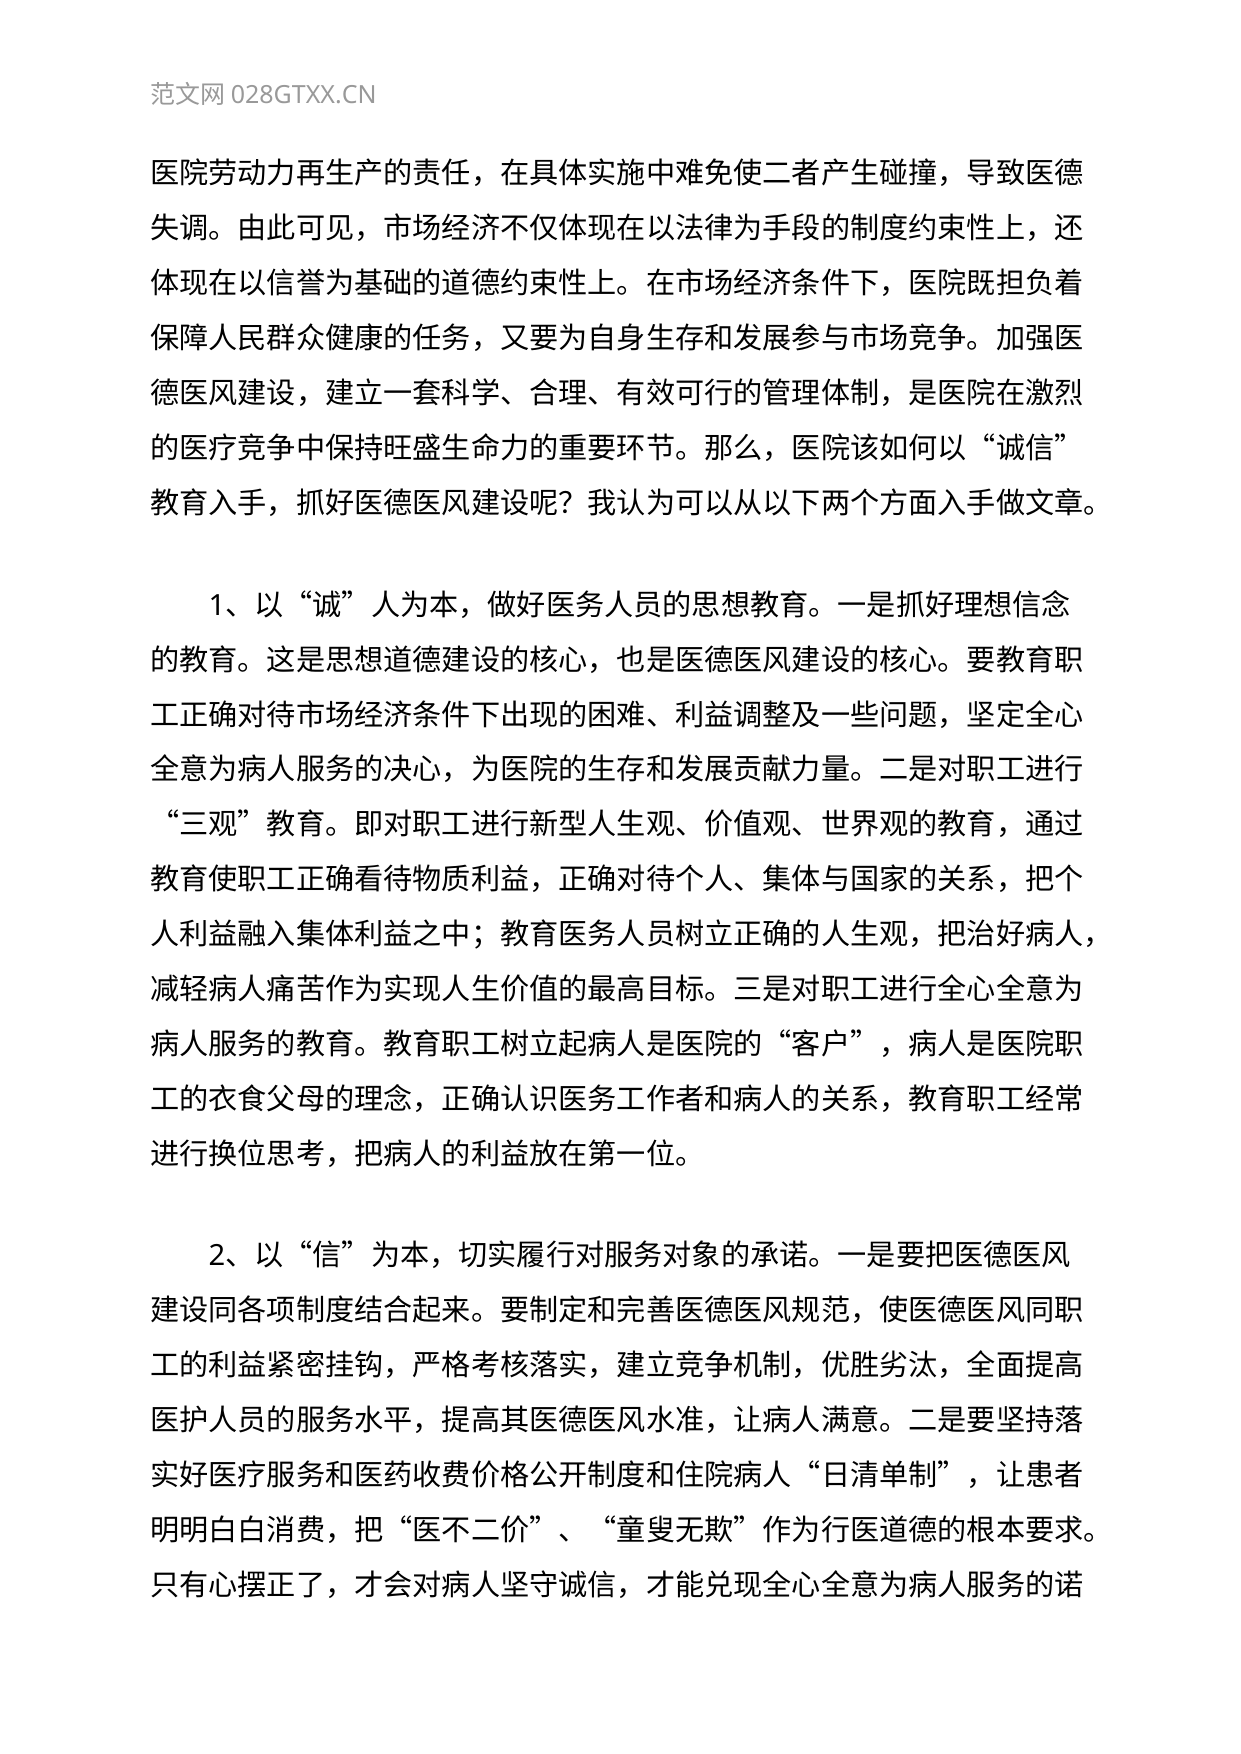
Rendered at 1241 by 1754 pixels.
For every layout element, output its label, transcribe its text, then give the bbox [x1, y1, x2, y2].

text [150, 1232, 1090, 1604]
text 1、以“诚”人为本，做好医务人员的思想教育。一是抓好理想信念的教育。这是思想道德建设的核心，也是医德医风建设的核心。要教育职工正确对待市场经济条件下出现的困难、利益调整及一些问题，坚定全心全意为病人服务的决心，为医院的生存和发展贡献力量。二是对职工进行“三观”教育。即对职工进行新型人生观、价值观、世界观的教育，通过教育使职工正确看待物质利益，正确对待个人、集体与国家的关系，把个人利益融入集体利益之中；教育医务人员树立正确的人生观，把治好病人，减轻病人痛苦作为实现人生价值的最高目标。三是对职工进行全心全意为病人服务的教育。教育职工树立起病人是医院的“客户”，病人是医院职工的衣食父母的理念，正确认识医务工作者和病人的关系，教育职工经常进行换位思考，把病人的利益放在第一位。 [150, 581, 1090, 1172]
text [150, 150, 1090, 522]
